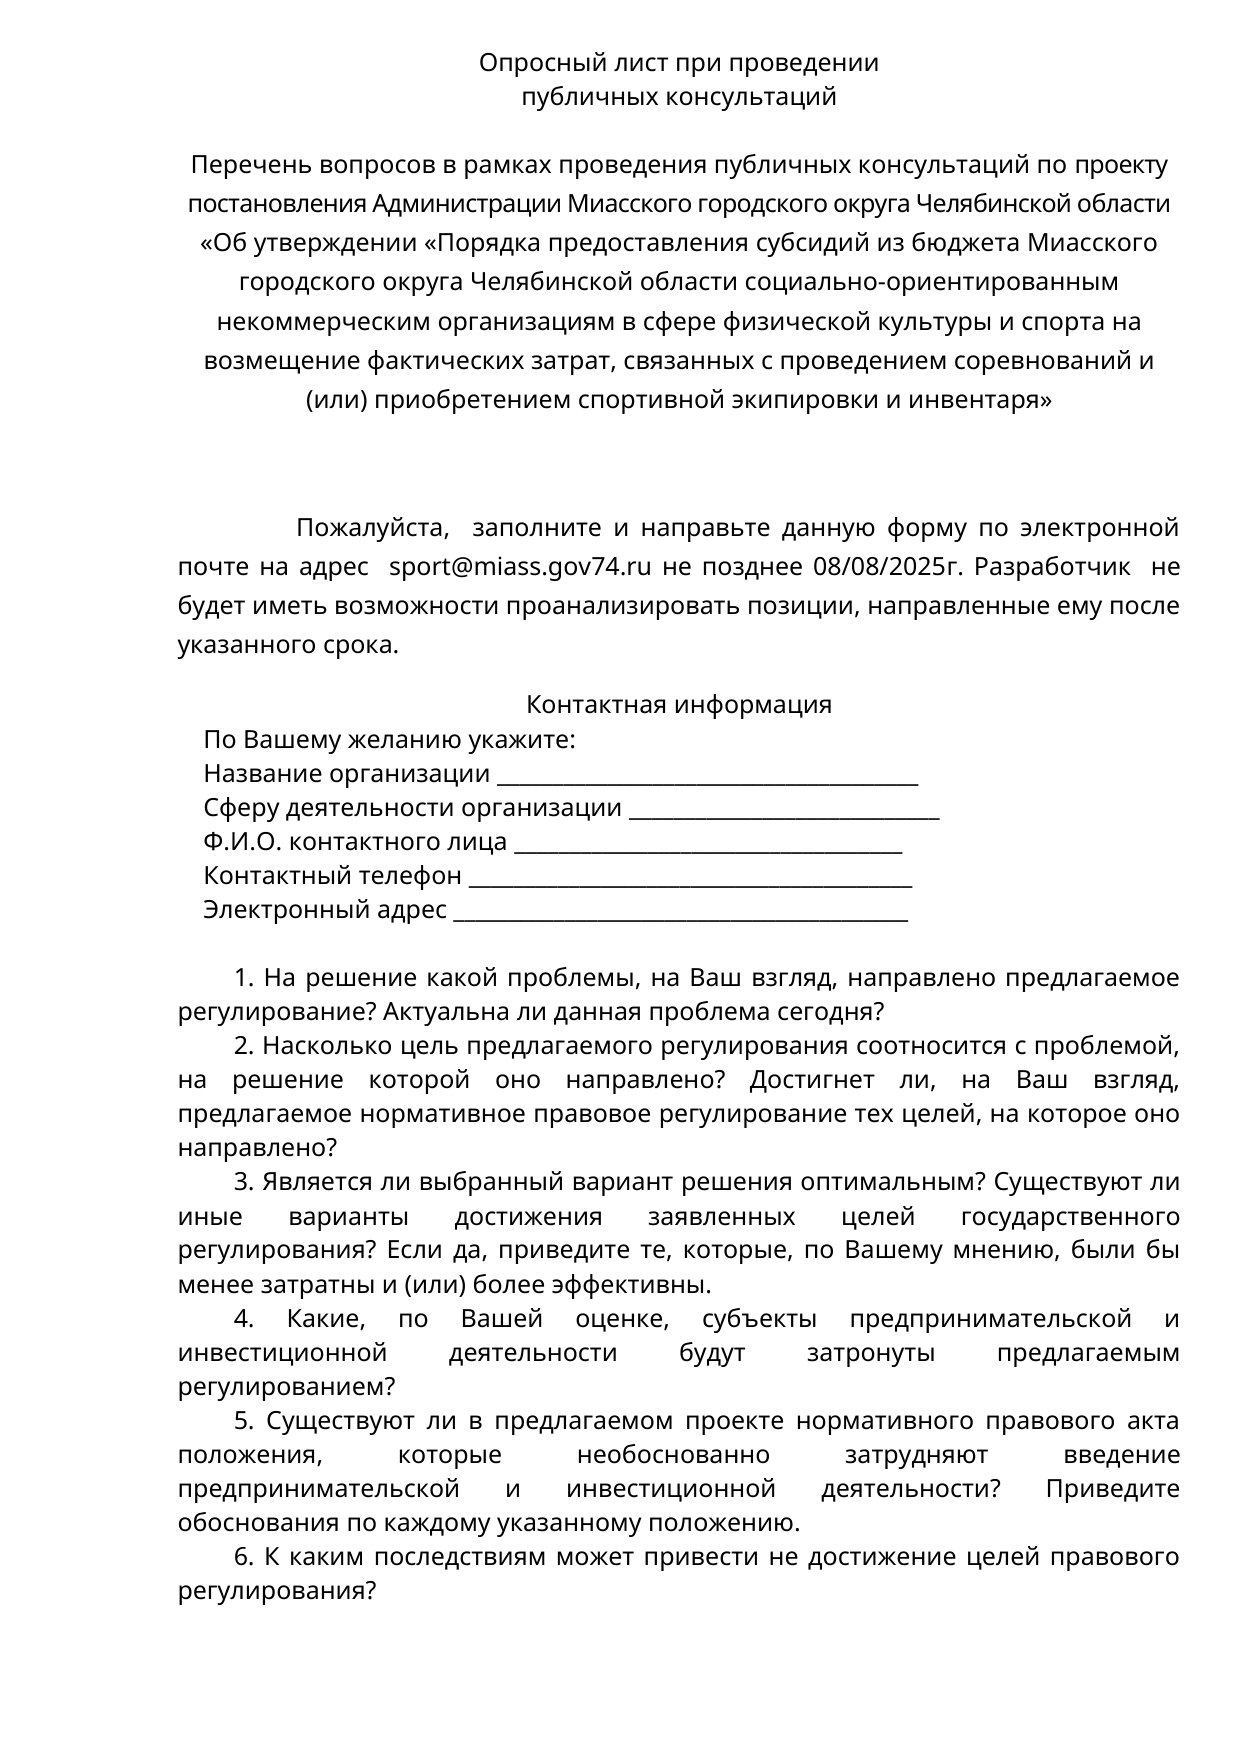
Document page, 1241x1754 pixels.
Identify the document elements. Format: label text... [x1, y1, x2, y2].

text Электронный адрес _________________________________________ [177, 892, 1181, 926]
text 2. Насколько цель предлагаемого регулирования соотносится с проблемой, на решение которой оно направлено? Достигнет ли, на Ваш взгляд, предлагаемое нормативное правовое регулирование тех целей, на которое оно направлено? [177, 1028, 1181, 1164]
text Название организации ______________________________________ [177, 755, 1181, 789]
text 6. К каким последствиям может привести не достижение целей правового регулирования? [177, 1539, 1181, 1607]
text Перечень вопросов в рамках проведения публичных консультаций по проекту постановления Администрации Миасского городского округа Челябинской области «Об утверждении «Порядка предоставления субсидий из бюджета Миасского городского округа Челябинской области социально-ориентированным некоммерческим организациям в сфере физической культуры и спорта на возмещение фактических затрат, связанных с проведением соревнований и (или) приобретением спортивной экипировки и инвентаря» [177, 147, 1181, 416]
text По Вашему желанию укажите: [177, 721, 1181, 755]
text 1. На решение какой проблемы, на Ваш взгляд, направлено предлагаемое регулирование? Актуальна ли данная проблема сегодня? [177, 960, 1181, 1028]
text Сферу деятельности организации ____________________________ [177, 789, 1181, 823]
text Ф.И.О. контактного лица ___________________________________ [177, 823, 1181, 857]
text 3. Является ли выбранный вариант решения оптимальным? Существуют ли иные варианты достижения заявленных целей государственного регулирования? Если да, приведите те, которые, по Вашему мнению, были бы менее затратны и (или) более эффективны. [177, 1164, 1181, 1300]
text 5. Существуют ли в предлагаемом проекте нормативного правового акта положения, которые необоснованно затрудняют введение предпринимательской и инвестиционной деятельности? Приведите обоснования по каждому указанному положению. [177, 1402, 1181, 1539]
text Пожалуйста, заполните и направьте данную форму по электронной почте на адрес sport@miass.gov74.ru не позднее 08/08/2025г. Разработчик не будет иметь возможности проанализировать позиции, направленные ему после указанного срока. [177, 510, 1181, 661]
text Опросный лист при проведении [177, 44, 1181, 78]
text 4. Какие, по Вашей оценке, субъекты предпринимательской и инвестиционной деятельности будут затронуты предлагаемым регулированием? [177, 1300, 1181, 1402]
text публичных консультаций [177, 78, 1181, 112]
text Контактный телефон ________________________________________ [177, 857, 1181, 892]
text Контактная информация [177, 687, 1181, 721]
